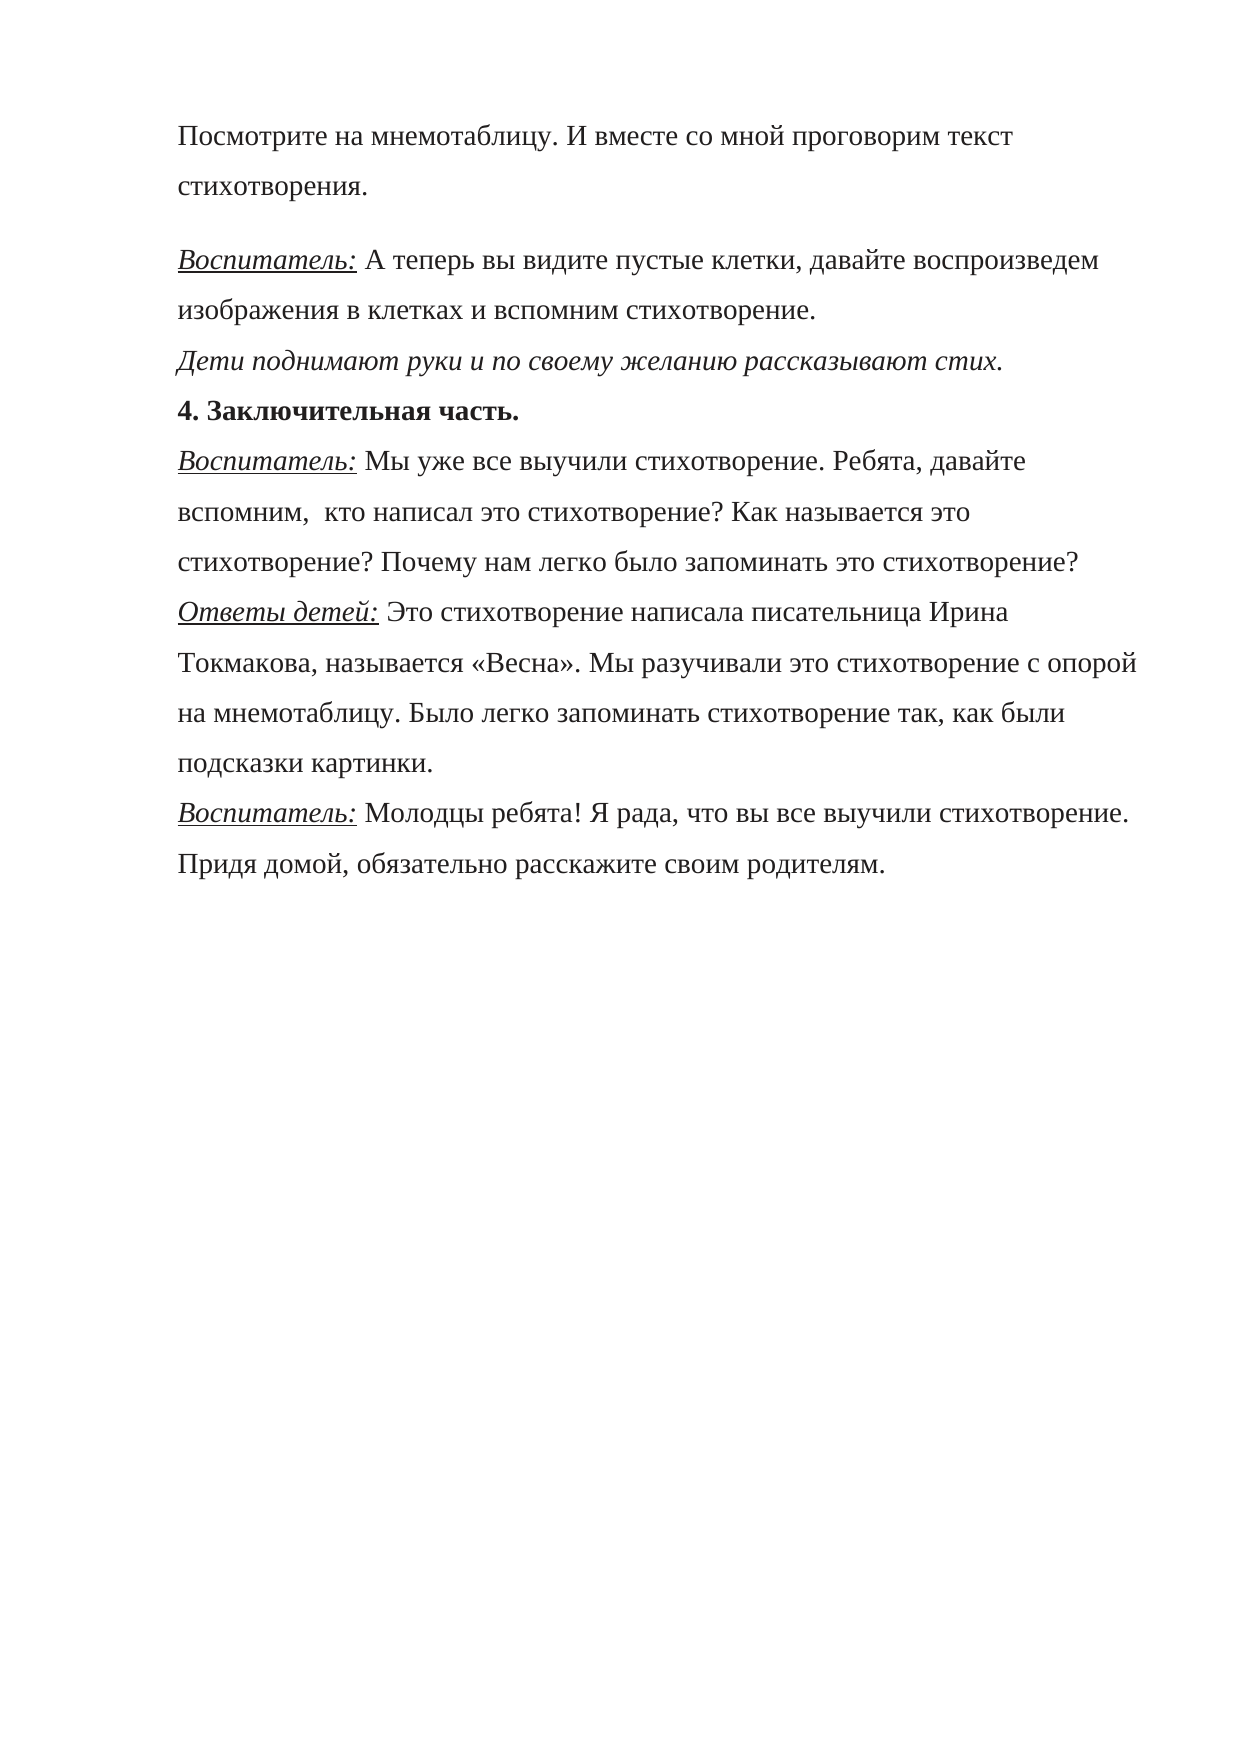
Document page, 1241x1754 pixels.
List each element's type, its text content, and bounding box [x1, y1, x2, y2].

text Дети поднимают руки и по своему желанию рассказывают стих. [177, 343, 1152, 376]
text 4. Заключительная часть. [177, 393, 1152, 427]
text Ответы детей: Это стихотворение написала писательница Ирина Токмакова, называется «Весна». Мы разучивали это стихотворение с опорой на мнемотаблицу. Было легко запоминать стихотворение так, как были подсказки картинки. [177, 594, 1152, 779]
text Придя домой, обязательно расскажите своим родителям. [177, 846, 1152, 879]
text Посмотрите на мнемотаблицу. И вместе со мной проговорим текст стихотворения. [177, 118, 1152, 202]
text Воспитатель: А теперь вы видите пустые клетки, давайте воспроизведем изображения в клетках и вспомним стихотворение. [177, 242, 1152, 326]
text Воспитатель: Мы уже все выучили стихотворение. Ребята, давайте вспомним, кто написал это стихотворение? Как называется это стихотворение? Почему нам легко было запоминать это стихотворение? [177, 443, 1152, 578]
text Воспитатель: Молодцы ребята! Я рада, что вы все выучили стихотворение. [177, 796, 1152, 829]
